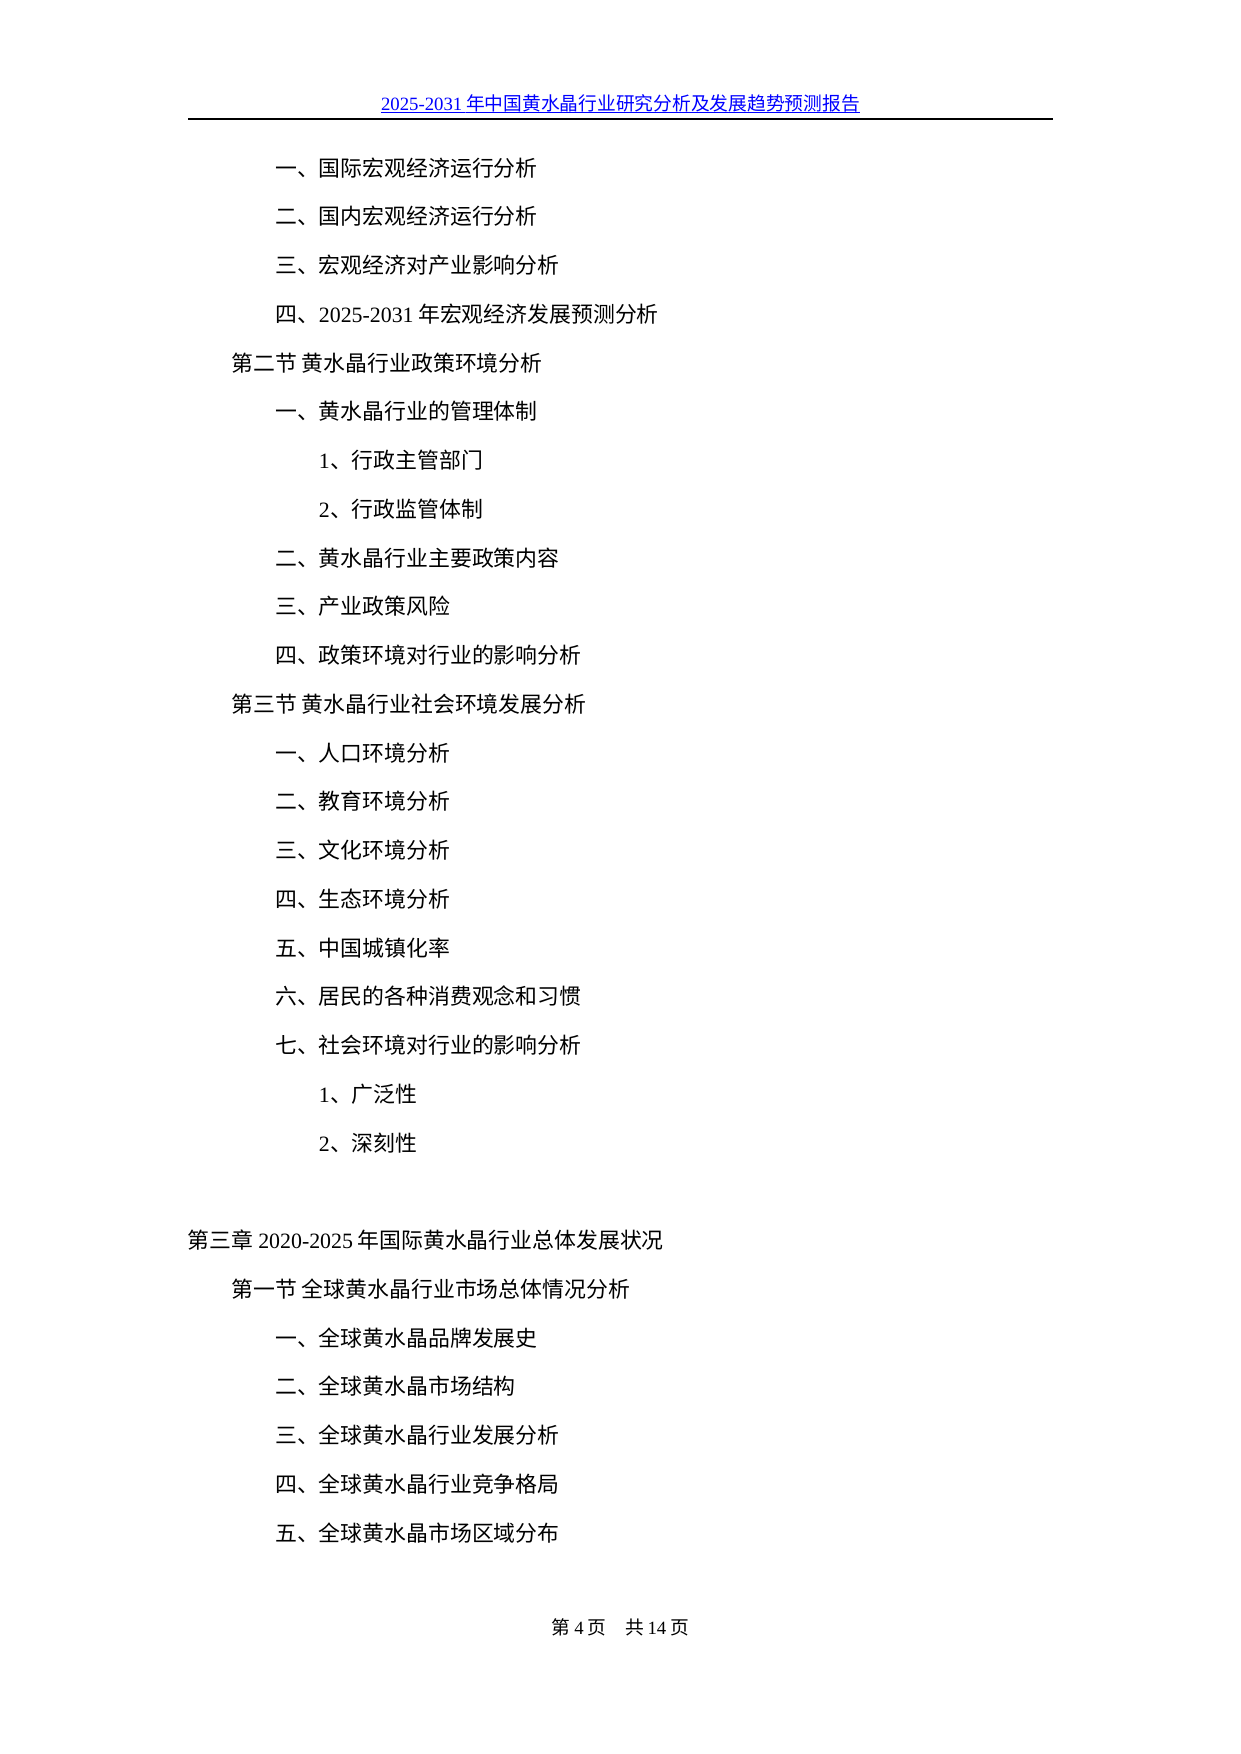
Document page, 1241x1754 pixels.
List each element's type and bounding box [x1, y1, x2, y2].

text [187, 150, 1053, 1548]
